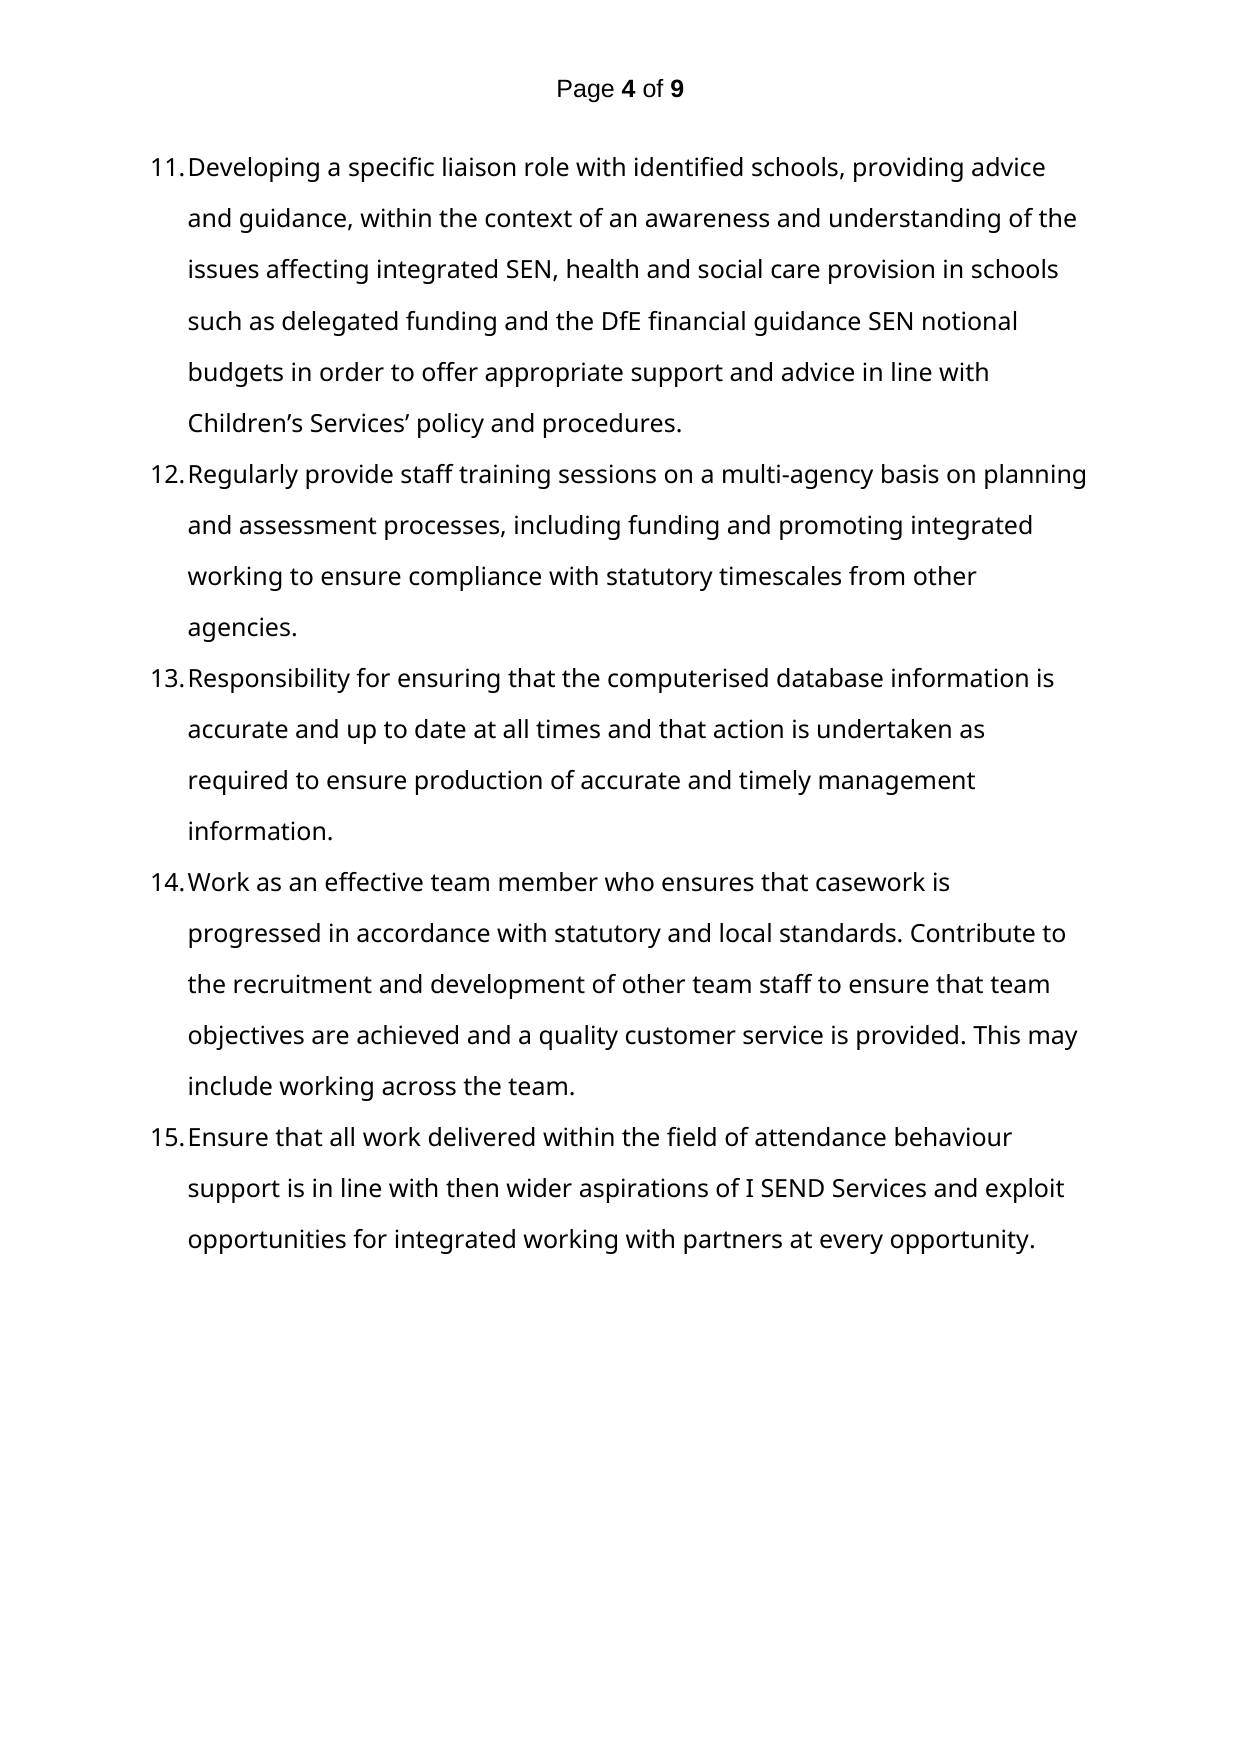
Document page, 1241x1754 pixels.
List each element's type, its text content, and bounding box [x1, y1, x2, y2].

list Work as an effective team member who ensures that casework is progressed in accordance with statutory and local standards. Contribute to the recruitment and development of other team staff to ensure that team objectives are achieved and a quality customer service is provided. This may include working across the team. [150, 864, 1090, 1103]
list Responsibility for ensuring that the computerised database information is accurate and up to date at all times and that action is undertaken as required to ensure production of accurate and timely management information. [150, 660, 1090, 848]
list Regularly provide staff training sessions on a multi-agency basis on planning and assessment processes, including funding and promoting integrated working to ensure compliance with statutory timescales from other agencies. [150, 456, 1090, 643]
list Ensure that all work delivered within the field of attendance behaviour support is in line with then wider aspirations of I SEND Services and exploit opportunities for integrated working with partners at every opportunity. [150, 1120, 1090, 1256]
list Developing a specific liaison role with identified schools, providing advice and guidance, within the context of an awareness and understanding of the issues affecting integrated SEN, health and social care provision in schools such as delegated funding and the DfE financial guidance SEN notional budgets in order to offer appropriate support and advice in line with Children’s Services’ policy and procedures. [150, 150, 1090, 439]
